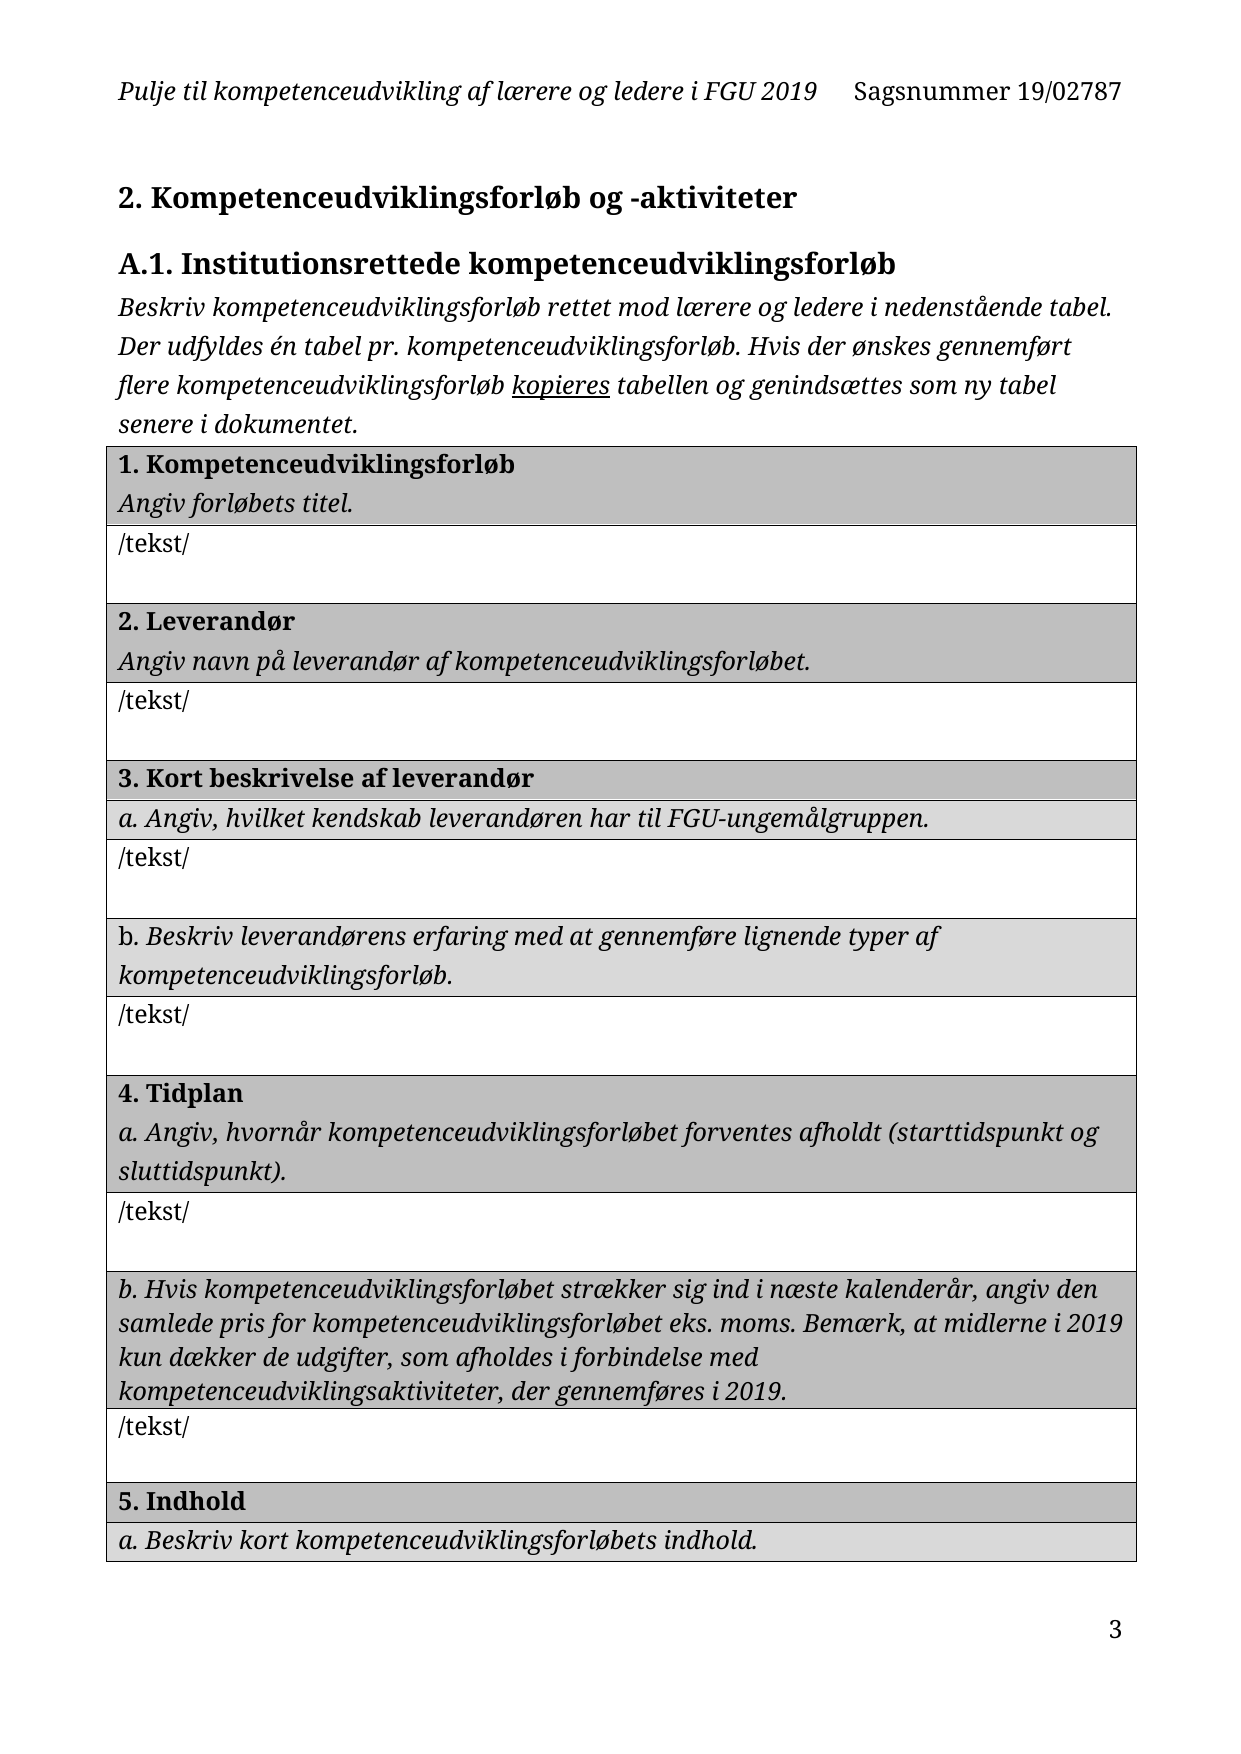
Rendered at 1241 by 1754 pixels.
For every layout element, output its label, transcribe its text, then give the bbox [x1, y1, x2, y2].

table_cell /tekst/ [107, 526, 1136, 603]
table_cell /tekst/ [107, 1193, 1136, 1271]
table_cell a. Angiv, hvilket kendskab leverandøren har til FGU-ungemålgruppen. [107, 801, 1136, 839]
text Beskriv kompetenceudviklingsforløb rettet mod lærere og ledere i nedenstående tabel. Der udfyldes én tabel pr. kompetenceudviklingsforløb. Hvis der ønskes gennemført flere kompetenceudviklingsforløb kopieres tabellen og genindsættes som ny tabel senere i dokumentet. [118, 289, 1122, 441]
table_cell b. Hvis kompetenceudviklingsforløbet strækker sig ind i næste kalenderår, angiv den samlede pris for kompetenceudviklingsforløbet eks. moms. Bemærk, at midlerne i 2019 kun dækker de udgifter, som afholdes i forbindelse med kompetenceudviklingsaktiviteter, der gennemføres i 2019. [107, 1272, 1136, 1408]
table_header 1. Kompetenceudviklingsforløb Angiv forløbets titel. [107, 447, 1136, 524]
table_cell /tekst/ [107, 997, 1136, 1074]
table_cell 4. Tidplan a. Angiv, hvornår kompetenceudviklingsforløbet forventes afholdt (starttidspunkt og sluttidspunkt). [107, 1076, 1136, 1192]
text A.1. Institutionsrettede kompetenceudviklingsforløb [118, 244, 1122, 283]
table_cell 5. Indhold [107, 1483, 1136, 1522]
table_cell 2. Leverandør Angiv navn på leverandør af kompetenceudviklingsforløbet. [107, 604, 1136, 682]
table_cell /tekst/ [107, 840, 1136, 917]
table_cell /tekst/ [107, 1409, 1136, 1482]
table_cell /tekst/ [107, 683, 1136, 760]
text 2. Kompetenceudviklingsforløb og -aktiviteter [118, 177, 1122, 217]
table_cell a. Beskriv kort kompetenceudviklingsforløbets indhold. [107, 1523, 1136, 1561]
table_cell 3. Kort beskrivelse af leverandør [107, 761, 1136, 799]
table_cell b. Beskriv leverandørens erfaring med at gennemføre lignende typer af kompetenceudviklingsforløb. [107, 919, 1136, 996]
